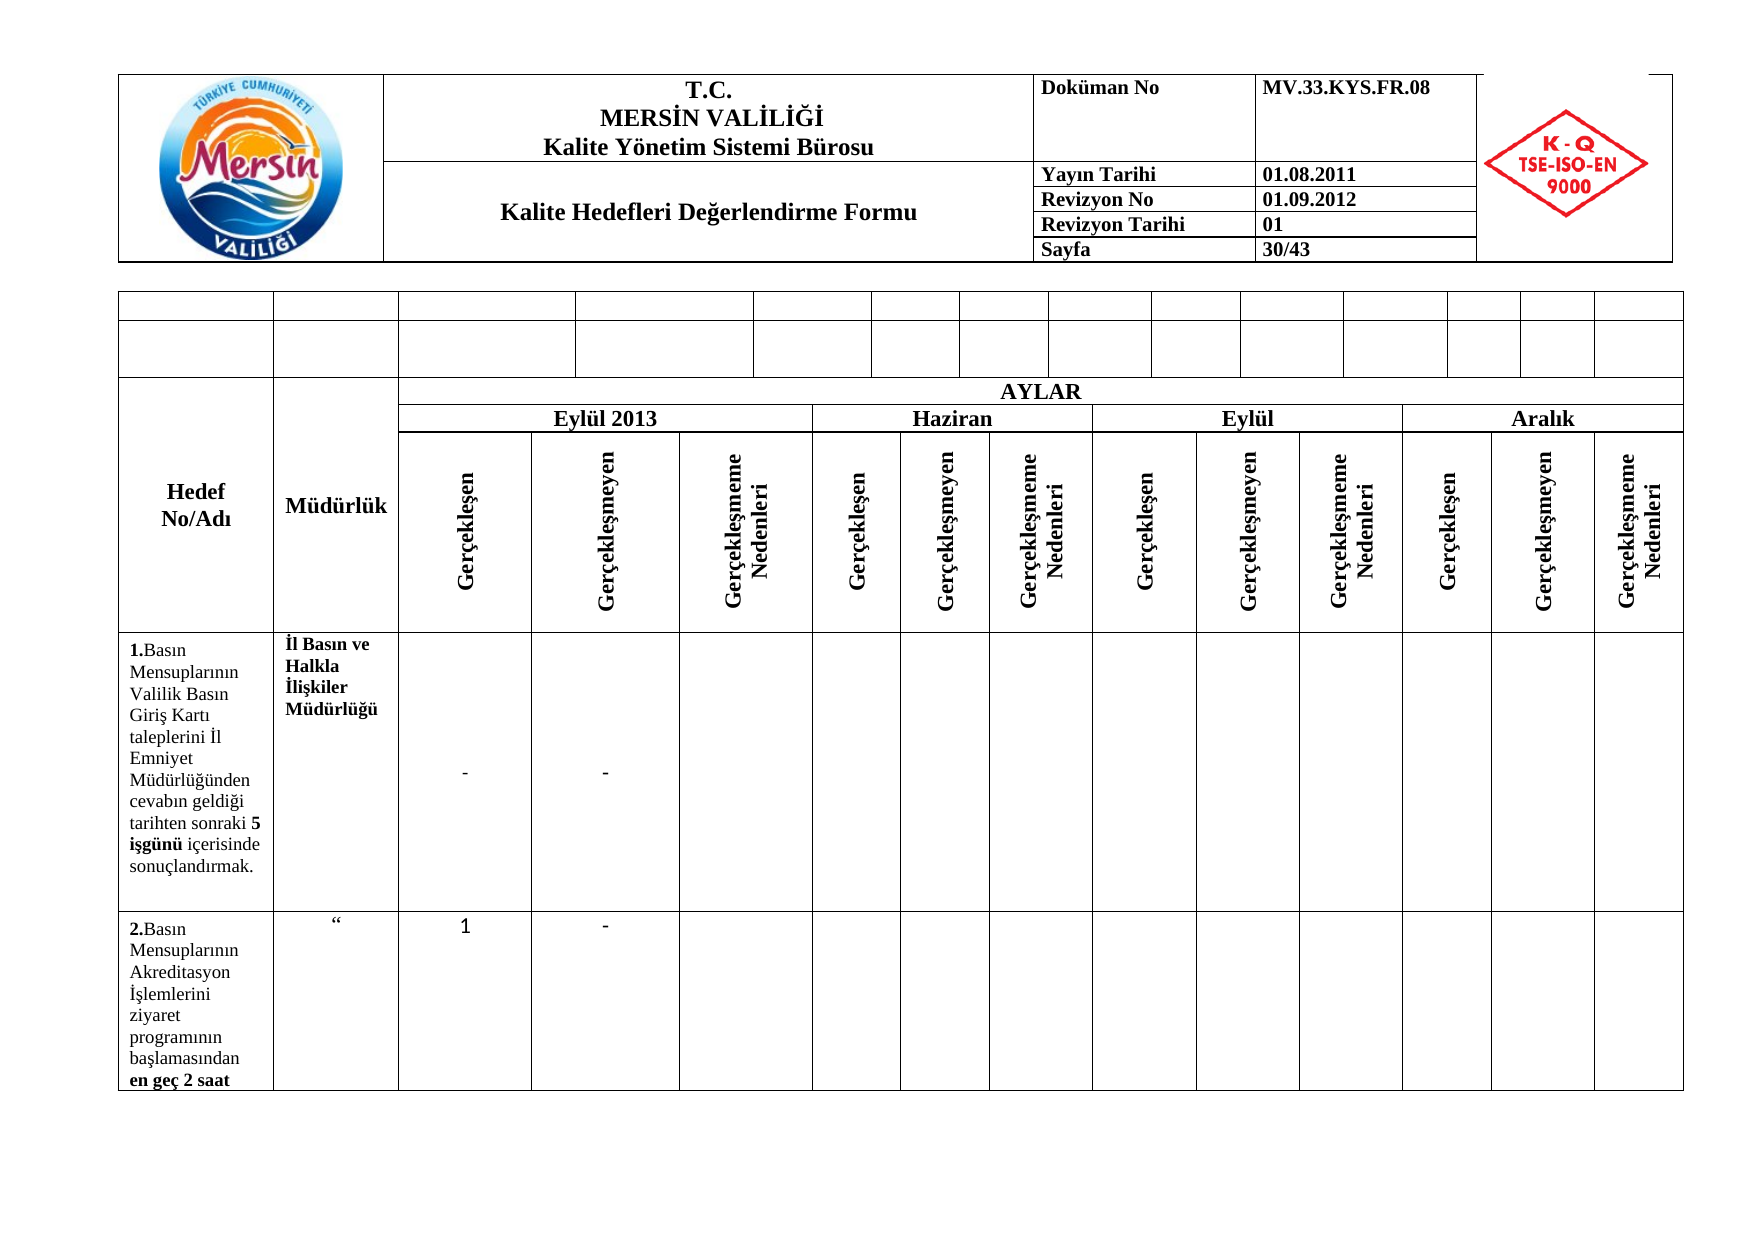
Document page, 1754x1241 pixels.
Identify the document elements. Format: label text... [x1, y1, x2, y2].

table_cell [1595, 912, 1683, 1090]
table_cell [1197, 633, 1299, 911]
table_cell [1152, 321, 1240, 377]
table_cell Eylül [1093, 405, 1402, 431]
table_cell [680, 912, 812, 1090]
table_cell [1093, 633, 1196, 911]
picture [1483, 74, 1649, 253]
table_cell Aralık [1403, 405, 1683, 431]
table_cell [274, 292, 398, 319]
table_cell [813, 633, 900, 911]
table_cell Gerçekleşmeme Nedenleri [1300, 433, 1402, 632]
table_cell [274, 321, 398, 377]
table_cell [901, 633, 989, 911]
table_cell [813, 912, 900, 1090]
table_cell [1521, 292, 1594, 319]
table_cell [960, 292, 1048, 319]
table_cell [1403, 912, 1491, 1090]
table_cell [119, 321, 273, 377]
table_cell AYLAR [399, 378, 1683, 404]
table_cell 1.Basın Mensuplarının Valilik Basın Giriş Kartı taleplerini İl Emniyet Müdürlüğünden cevabın geldiği tarihten sonraki 5 işgünü içerisinde sonuçlandırmak. [119, 633, 273, 911]
table_cell [872, 292, 959, 319]
table_cell [1152, 292, 1240, 319]
table_cell [1344, 292, 1447, 319]
picture [159, 76, 343, 260]
table_cell [1049, 292, 1151, 319]
table_cell [399, 321, 575, 377]
table_cell Gerçekleşen [1403, 433, 1491, 632]
table_cell Gerçekleşmeme Nedenleri [680, 433, 812, 632]
table_cell [990, 633, 1092, 911]
table_cell [754, 292, 871, 319]
table_cell [1300, 633, 1402, 911]
table_cell [1241, 321, 1343, 377]
table_cell Gerçekleşen [813, 433, 900, 632]
table_cell Gerçekleşmeme Nedenleri [990, 433, 1092, 632]
table_cell Gerçekleşmeyen [901, 433, 989, 632]
table_cell [1403, 633, 1491, 911]
table_cell [1049, 321, 1151, 377]
table_cell [1492, 633, 1594, 911]
table_cell - [532, 633, 679, 911]
table_cell [1492, 912, 1594, 1090]
table_cell [990, 912, 1092, 1090]
table_cell [680, 633, 812, 911]
table_cell Gerçekleşmeyen [1197, 433, 1299, 632]
table_cell İl Basın ve Halkla İlişkiler Müdürlüğü [274, 633, 398, 911]
table_cell [1448, 292, 1520, 319]
table_cell [1595, 633, 1683, 911]
table_cell Eylül 2013 [399, 405, 812, 431]
table_cell - [532, 912, 679, 1090]
table_cell “ [274, 912, 398, 1090]
table_cell 2.Basın Mensuplarının Akreditasyon İşlemlerini ziyaret programının başlamasından en geç 2 saat önce sonuçlandırmak. [119, 912, 273, 1090]
table_cell [1300, 912, 1402, 1090]
table_cell [399, 292, 575, 319]
table_cell 1 [399, 912, 531, 1090]
table_cell Gerçekleşmeyen [1492, 433, 1594, 632]
table_cell [576, 321, 753, 377]
table_cell Gerçekleşmeyen [532, 433, 679, 632]
table_cell Haziran [813, 405, 1092, 431]
table_cell [1093, 912, 1196, 1090]
table_cell [576, 292, 753, 319]
table_cell [1595, 292, 1683, 319]
table_cell [901, 912, 989, 1090]
table_cell [119, 292, 273, 319]
table_cell [872, 321, 959, 377]
table_cell [1197, 912, 1299, 1090]
table_cell [960, 321, 1048, 377]
table_cell Gerçekleşen [399, 433, 531, 632]
table_cell Hedef No/Adı [119, 378, 273, 632]
table_cell Müdürlük [274, 378, 398, 632]
table_cell [1344, 321, 1447, 377]
table_cell - [399, 633, 531, 911]
table_cell [1595, 321, 1683, 377]
table_cell Gerçekleşmeme Nedenleri [1595, 433, 1683, 632]
table_cell [1241, 292, 1343, 319]
table_cell [754, 321, 871, 377]
table_cell [1448, 321, 1520, 377]
table_cell [1521, 321, 1594, 377]
table_cell Gerçekleşen [1093, 433, 1196, 632]
